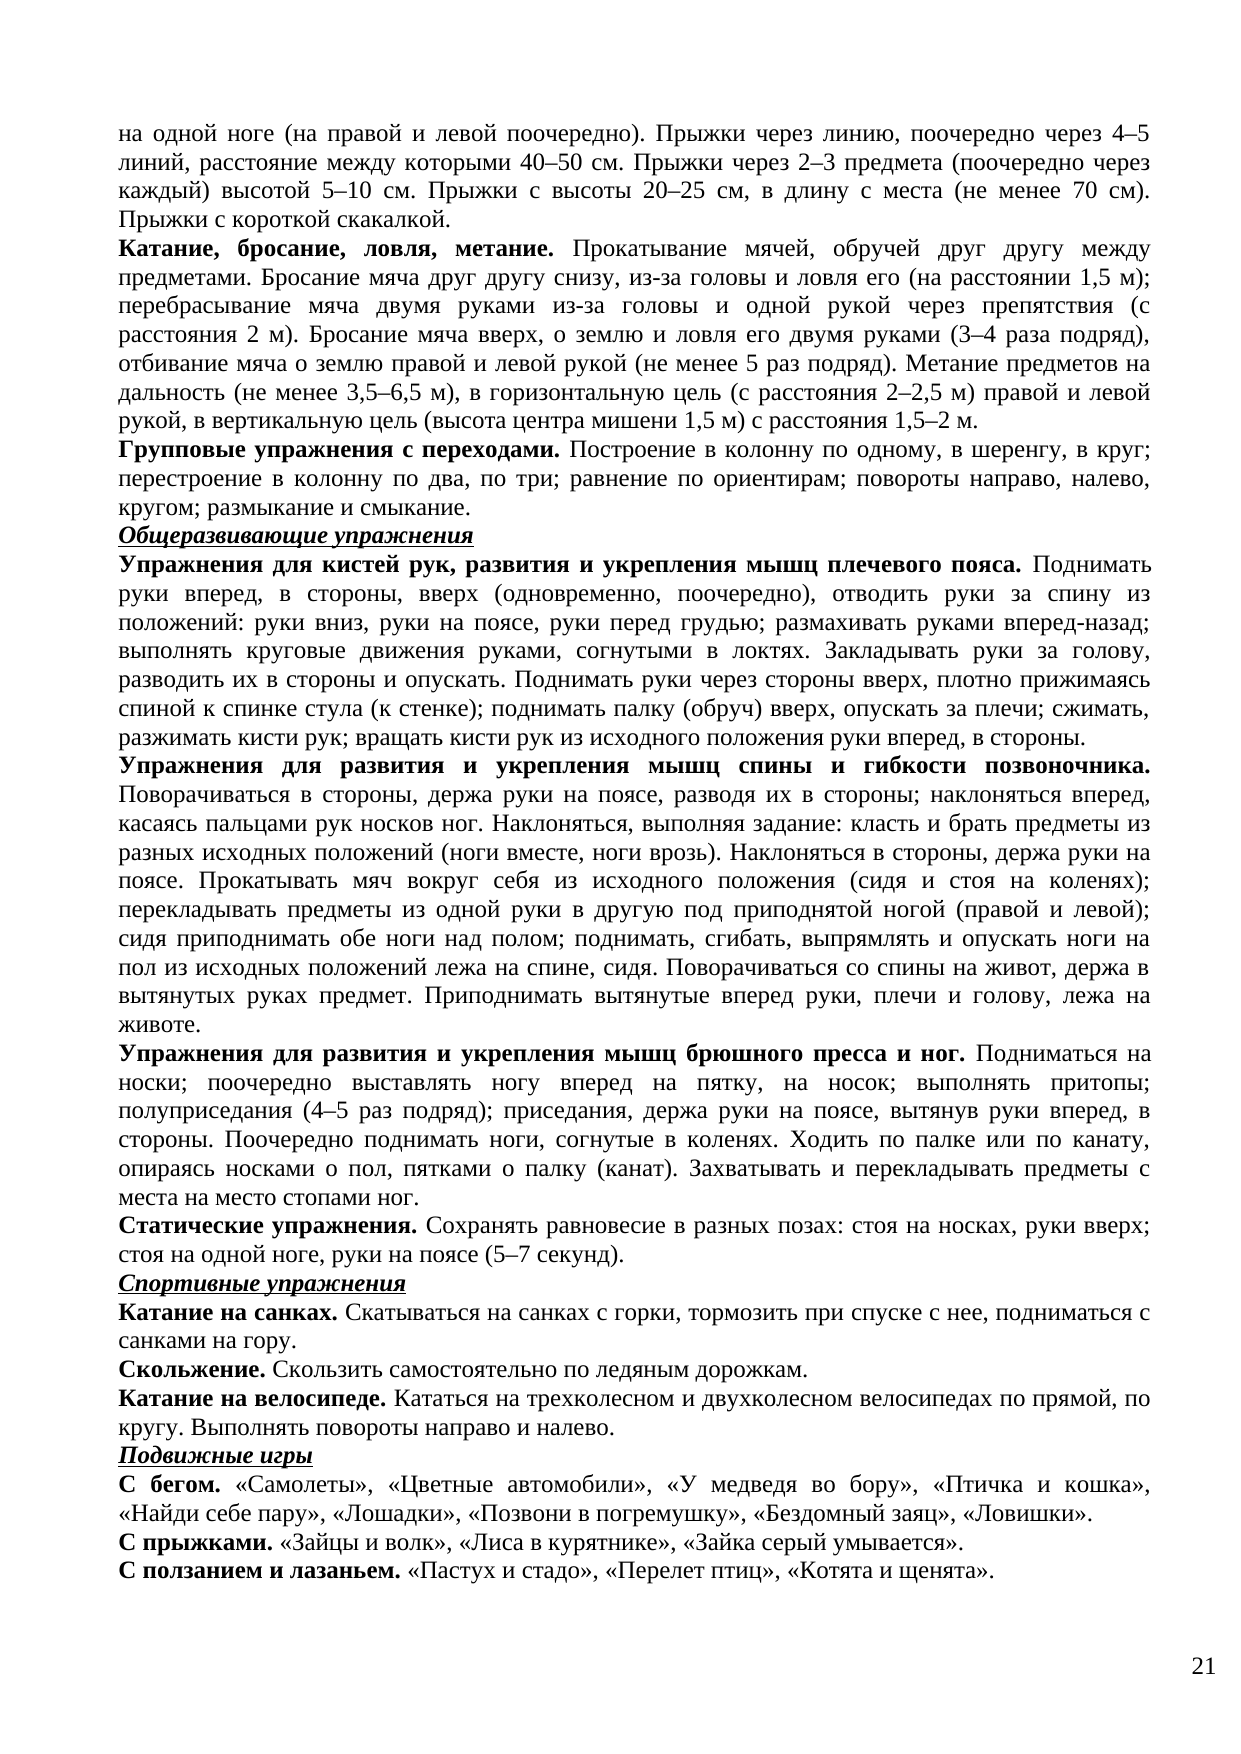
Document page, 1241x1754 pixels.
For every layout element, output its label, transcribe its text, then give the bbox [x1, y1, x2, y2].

text Упражнения для развития и укрепления мышц брюшного пресса и ног. Подниматься на носки; поочередно выставлять ногу вперед на пятку, на носок; выполнять притопы; полуприседания (4–5 раз подряд); приседания, держа руки на поясе, вытянув руки вперед, в стороны. Поочередно поднимать ноги, согнутые в коленях. Ходить по палке или по канату, опираясь носками о пол, пятками о палку (канат). Захватывать и перекладывать предметы с места на место стопами ног. [118, 1038, 1152, 1211]
text Общеразвивающие упражнения [118, 521, 1152, 549]
text С ползанием и лазаньем. «Пастух и стадо», «Перелет птиц», «Котята и щенята». [118, 1556, 1152, 1584]
text Катание, бросание, ловля, метание. Прокатывание мячей, обручей друг другу между предметами. Бросание мяча друг другу снизу, из-за головы и ловля его (на расстоянии 1,5 м); перебрасывание мяча двумя руками из-за головы и одной рукой через препятствия (с расстояния 2 м). Бросание мяча вверх, о землю и ловля его двумя руками (3–4 раза подряд), отбивание мяча о землю правой и левой рукой (не менее 5 раз подряд). Метание предметов на дальность (не менее 3,5–6,5 м), в горизонтальную цель (с расстояния 2–2,5 м) правой и левой рукой, в вертикальную цель (высота центра мишени 1,5 м) с расстояния 1,5–2 м. [118, 233, 1152, 434]
text Упражнения для развития и укрепления мышц спины и гибкости позвоночника. Поворачиваться в стороны, держа руки на поясе, разводя их в стороны; наклоняться вперед, касаясь пальцами рук носков ног. Наклоняться, выполняя задание: класть и брать предметы из разных исходных положений (ноги вместе, ноги врозь). Наклоняться в стороны, держа руки на поясе. Прокатывать мяч вокруг себя из исходного положения (сидя и стоя на коленях); перекладывать предметы из одной руки в другую под приподнятой ногой (правой и левой); сидя приподнимать обе ноги над полом; поднимать, сгибать, выпрямлять и опускать ноги на пол из исходных положений лежа на спине, сидя. Поворачиваться со спины на живот, держа в вытянутых руках предмет. Приподнимать вытянутые вперед руки, плечи и голову, лежа на животе. [118, 751, 1152, 1038]
text Упражнения для кистей рук, развития и укрепления мышц плечевого пояса. Поднимать руки вперед, в стороны, вверх (одновременно, поочередно), отводить руки за спину из положений: руки вниз, руки на поясе, руки перед грудью; размахивать руками вперед-назад; выполнять круговые движения руками, согнутыми в локтях. Закладывать руки за голову, разводить их в стороны и опускать. Поднимать руки через стороны вверх, плотно прижимаясь спиной к спинке стула (к стенке); поднимать палку (обруч) вверх, опускать за плечи; сжимать, разжимать кисти рук; вращать кисти рук из исходного положения руки вперед, в стороны. [118, 549, 1152, 751]
text Спортивные упражнения [118, 1268, 1152, 1297]
text Катание на санках. Скатываться на санках с горки, тормозить при спуске с нее, подниматься с санками на гору. [118, 1297, 1152, 1354]
text Статические упражнения. Сохранять равновесие в разных позах: стоя на носках, руки вверх; стоя на одной ноге, руки на поясе (5–7 секунд). [118, 1211, 1152, 1268]
text С бегом. «Самолеты», «Цветные автомобили», «У медведя во бору», «Птичка и кошка», «Найди себе пару», «Лошадки», «Позвони в погремушку», «Бездомный заяц», «Ловишки». [118, 1469, 1152, 1527]
text Подвижные игры [118, 1441, 1152, 1469]
text С прыжками. «Зайцы и волк», «Лиса в курятнике», «Зайка серый умывается». [118, 1527, 1152, 1556]
text Групповые упражнения с переходами. Построение в колонну по одному, в шеренгу, в круг; перестроение в колонну по два, по три; равнение по ориентирам; повороты направо, налево, кругом; размыкание и смыкание. [118, 434, 1152, 521]
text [118, 118, 1152, 233]
text Скольжение. Скользить самостоятельно по ледяным дорожкам. [118, 1354, 1152, 1383]
text Катание на велосипеде. Кататься на трехколесном и двухколесном велосипедах по прямой, по кругу. Выполнять повороты направо и налево. [118, 1383, 1152, 1441]
